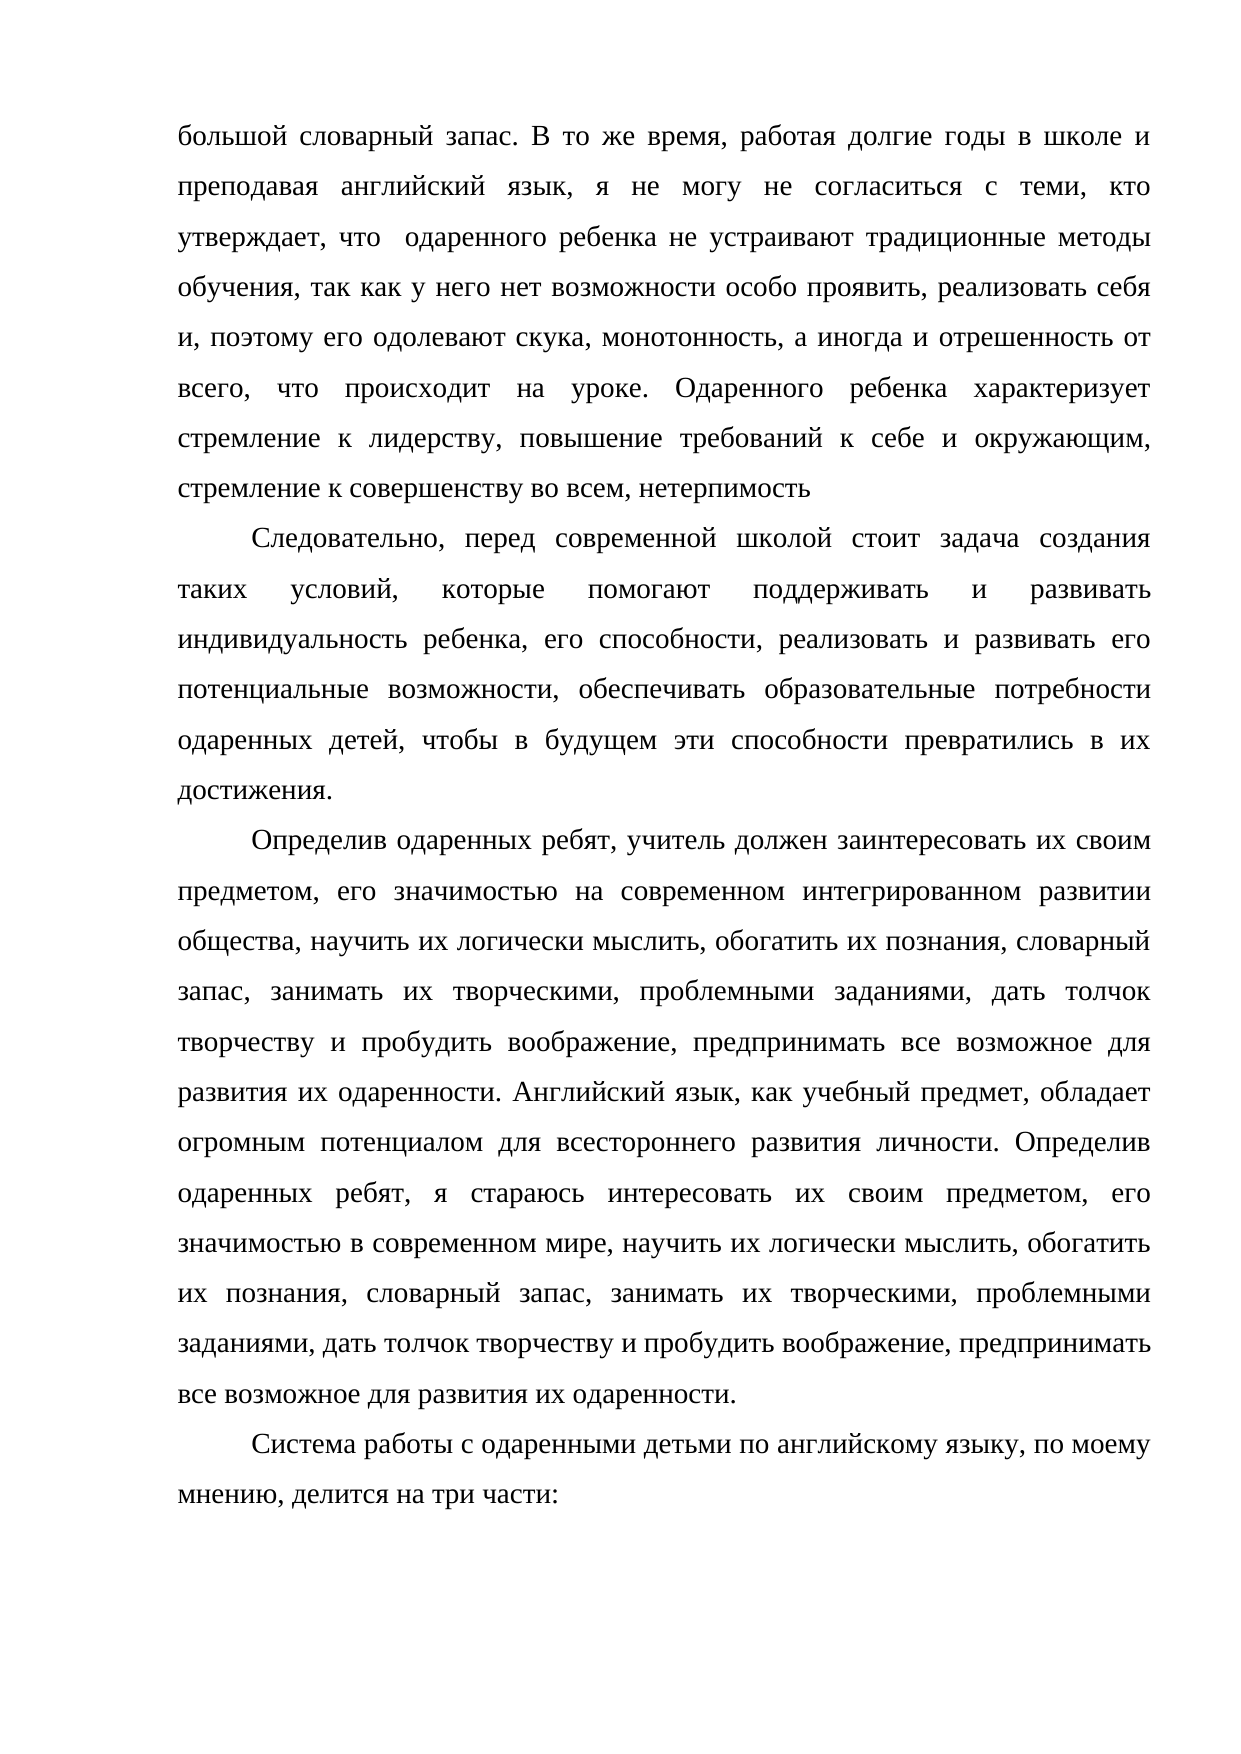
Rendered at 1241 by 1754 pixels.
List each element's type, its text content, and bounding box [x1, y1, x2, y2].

text Определив одаренных ребят, учитель должен заинтересовать их своим предметом, его значимостью на современном интегрированном развитии общества, научить их логически мыслить, обогатить их познания, словарный запас, занимать их творческими, проблемными заданиями, дать толчок творчеству и пробудить воображение, предпринимать все возможное для развития их одаренности. Английский язык, как учебный предмет, обладает огромным потенциалом для всестороннего развития личности. Определив одаренных ребят, я стараюсь интересовать их своим предметом, его значимостью в современном мире, научить их логически мыслить, обогатить их познания, словарный запас, занимать их творческими, проблемными заданиями, дать толчок творчеству и пробудить воображение, предпринимать все возможное для развития их одаренности. [177, 822, 1152, 1409]
text Следовательно, перед современной школой стоит задача создания таких условий, которые помогают поддерживать и развивать индивидуальность ребенка, его способности, реализовать и развивать его потенциальные возможности, обеспечивать образовательные потребности одаренных детей, чтобы в будущем эти способности превратились в их достижения. [177, 521, 1152, 806]
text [177, 118, 1152, 504]
text Система работы с одаренными детьми по английскому языку, по моему мнению, делится на три части: [177, 1426, 1152, 1510]
